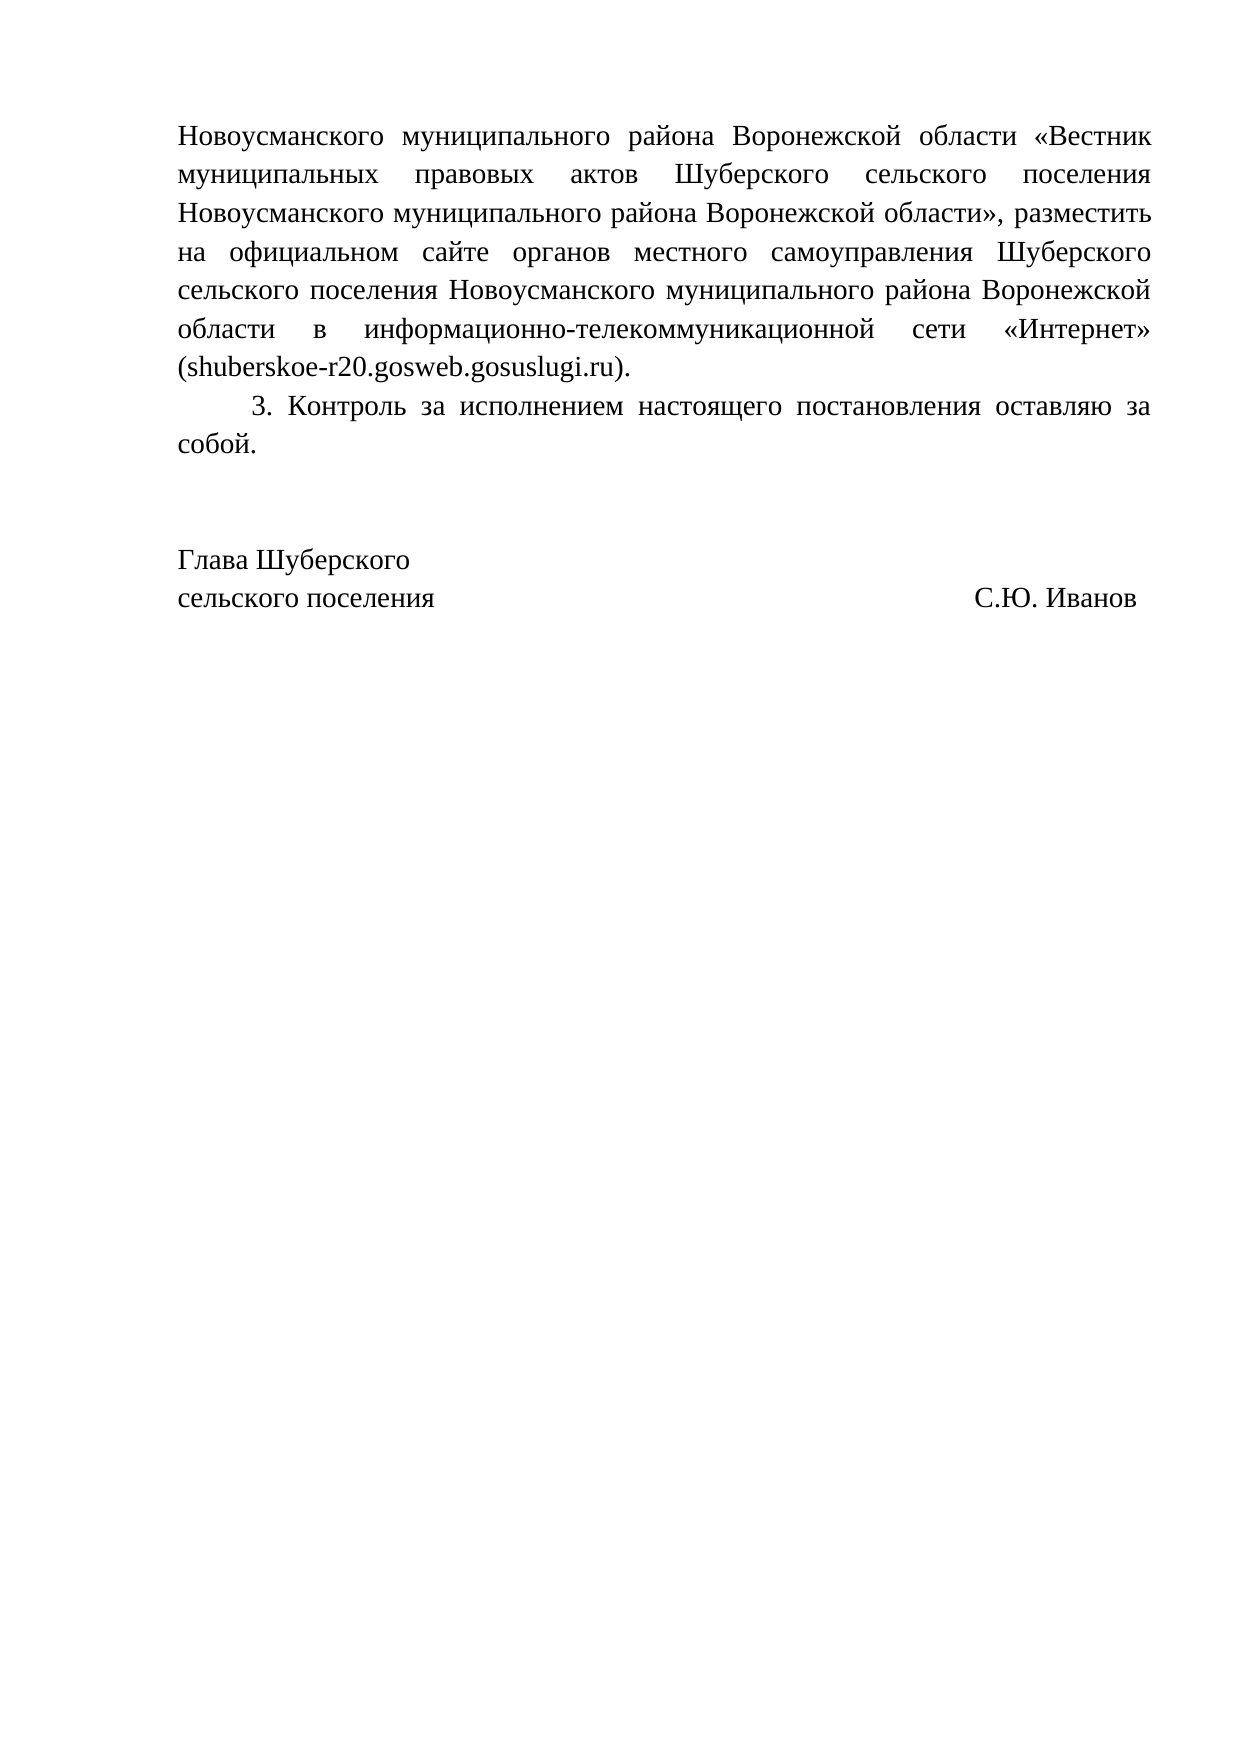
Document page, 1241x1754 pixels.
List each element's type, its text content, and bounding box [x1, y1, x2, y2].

text сельского поселения С.Ю. Иванов [177, 581, 1152, 614]
text Глава Шуберского [177, 542, 1152, 576]
text 3. Контроль за исполнением настоящего постановления оставляю за собой. [177, 388, 1152, 460]
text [177, 118, 1152, 383]
